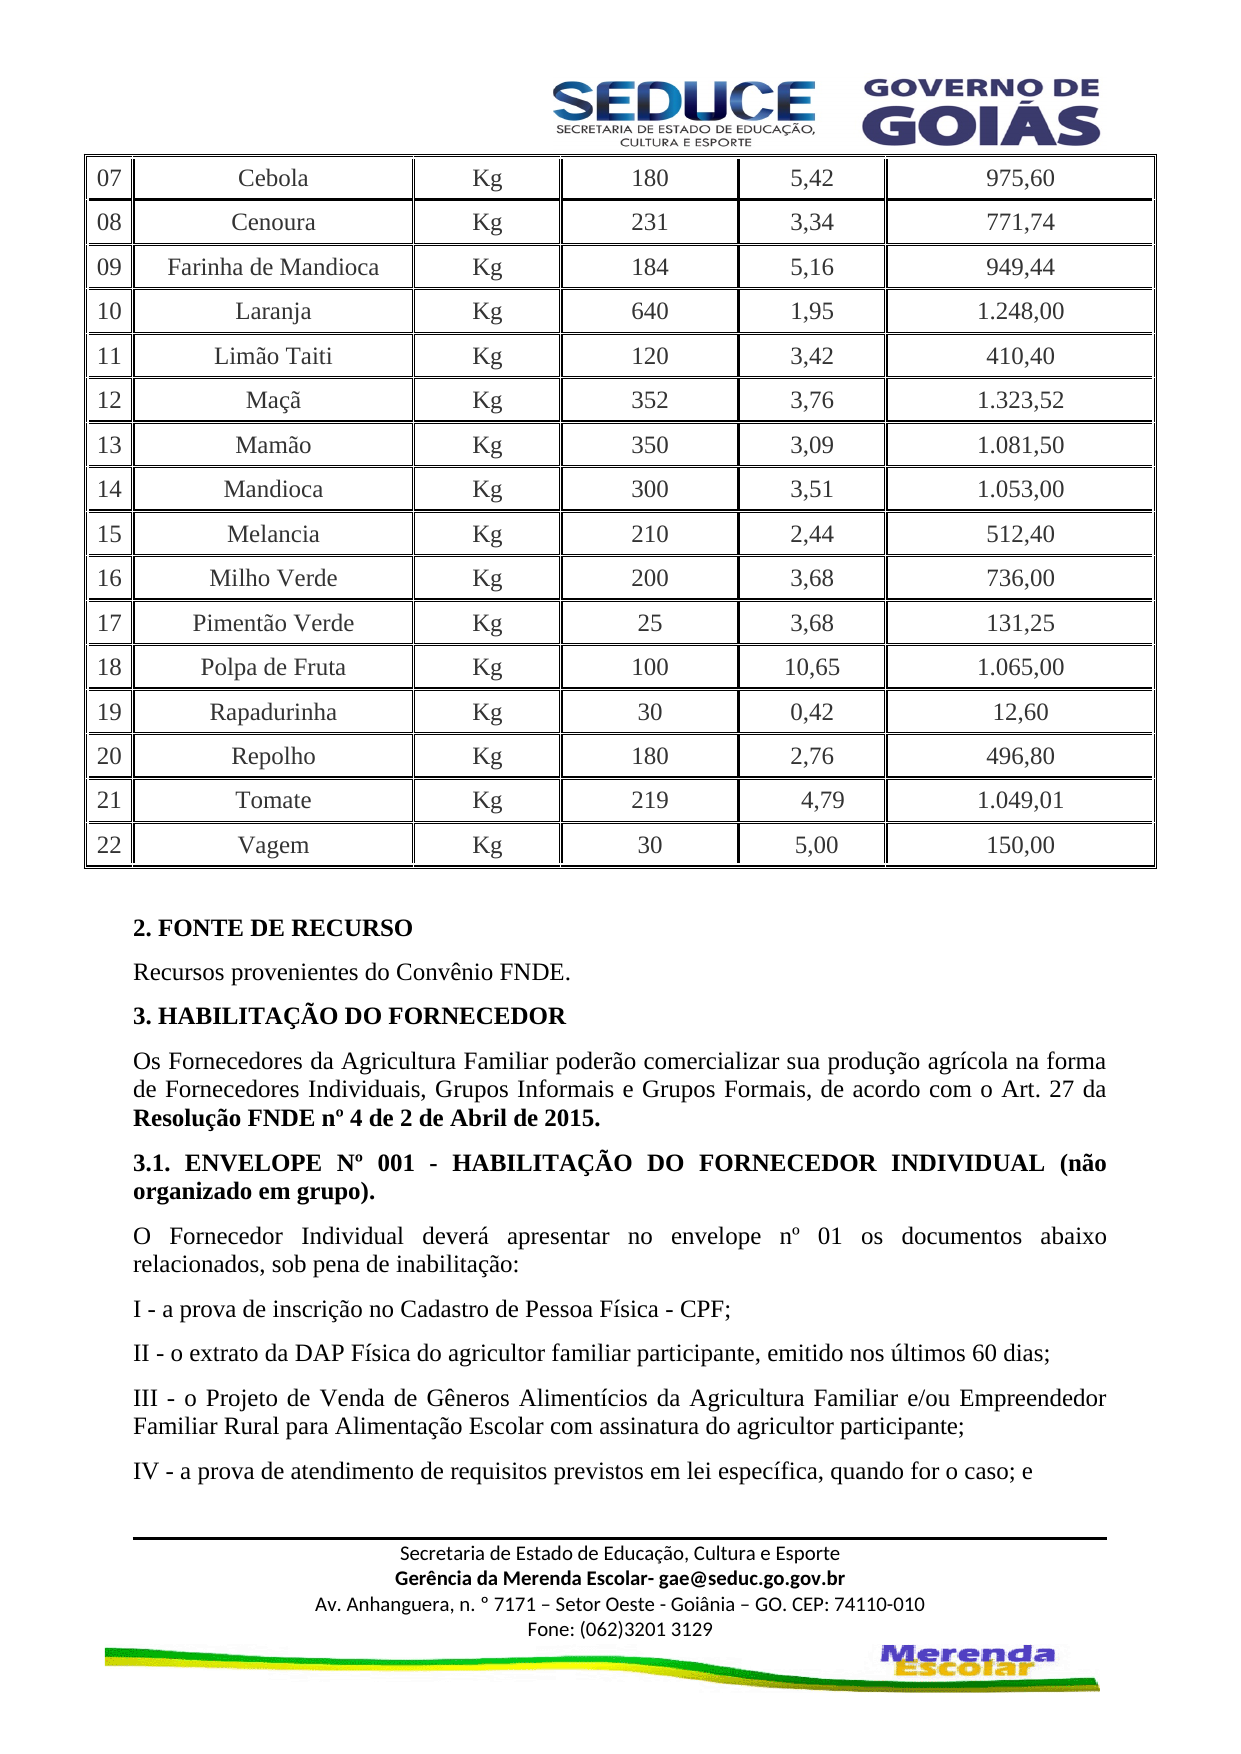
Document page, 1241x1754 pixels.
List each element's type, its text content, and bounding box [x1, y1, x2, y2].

text III - o Projeto de Venda de Gêneros Alimentícios da Agricultura Familiar e/ou Empreendedor Familiar Rural para Alimentação Escolar com assinatura do agricultor participante; [133, 1383, 1107, 1440]
table_cell 2,76 [740, 735, 884, 776]
table_cell Kg [415, 513, 559, 554]
table_cell 19 [87, 687, 131, 732]
table_cell Repolho [135, 735, 412, 776]
table_cell 3,68 [740, 602, 884, 643]
table_cell Rapadurinha [135, 691, 412, 732]
table_cell 4,79 [740, 780, 884, 821]
text Os Fornecedores da Agricultura Familiar poderão comercializar sua produção agrícola na forma de Fornecedores Individuais, Grupos Informais e Grupos Formais, de acordo com o Art. 27 da Resolução FNDE nº 4 de 2 de Abril de 2015. [133, 1046, 1107, 1132]
table_cell 1.049,01 [888, 776, 1154, 821]
table_cell Vagem [133, 824, 413, 865]
table_cell 16 [85, 554, 133, 598]
table_cell 3,34 [740, 201, 884, 242]
text Recursos provenientes do Convênio FNDE. [133, 957, 1107, 986]
table_cell Tomate [135, 780, 412, 821]
table_cell 184 [563, 246, 737, 287]
table_cell 150,00 [886, 821, 1155, 865]
table_cell Cenoura [135, 201, 412, 242]
table_cell 5,42 [738, 155, 886, 198]
table_cell 07 [87, 155, 133, 198]
table_cell 5,00 [738, 821, 886, 865]
table_cell 210 [563, 513, 737, 554]
table_cell Kg [415, 602, 559, 643]
table_cell Melancia [135, 513, 412, 554]
table_cell Kg [415, 379, 559, 420]
table_cell 12,60 [888, 687, 1154, 732]
table_cell Kg [415, 424, 559, 465]
table_cell 771,74 [888, 198, 1155, 242]
table_cell 22 [85, 821, 133, 865]
table_cell Milho Verde [135, 557, 412, 598]
table_cell 131,25 [888, 598, 1154, 643]
table_cell 3,42 [740, 335, 884, 376]
table_cell Kg [415, 691, 559, 732]
table_cell 352 [563, 379, 737, 420]
table_cell 1.323,52 [886, 376, 1155, 420]
table_cell 30 [563, 691, 737, 732]
table_cell Farinha de Mandioca [135, 246, 412, 287]
text 3. HABILITAÇÃO DO FORNECEDOR [133, 1001, 1107, 1030]
table_cell 3,09 [740, 424, 884, 465]
table_cell Maçã [135, 379, 412, 420]
table_cell 5,16 [740, 246, 884, 287]
table_cell Kg [414, 821, 561, 865]
text 2. FONTE DE RECURSO [133, 913, 1107, 941]
table_cell 30 [561, 824, 738, 865]
table_cell 3,51 [740, 468, 884, 509]
table_cell Polpa de Fruta [135, 646, 412, 687]
table_cell 410,40 [888, 331, 1154, 376]
table_cell 20 [85, 732, 133, 776]
table_cell 08 [85, 198, 131, 242]
table_cell 15 [87, 509, 131, 554]
table_cell Kg [415, 780, 559, 821]
table_cell Laranja [135, 290, 412, 331]
table_cell 120 [563, 335, 737, 376]
table_cell 975,60 [886, 157, 1154, 198]
table_cell Kg [415, 335, 559, 376]
table_cell Kg [415, 646, 559, 687]
table_cell Mamão [135, 424, 412, 465]
table_cell 1.053,00 [886, 465, 1155, 509]
table_cell 949,44 [888, 243, 1154, 287]
table_cell 2,44 [740, 513, 884, 554]
table_cell 180 [563, 735, 737, 776]
table_cell 512,40 [888, 509, 1154, 554]
table_cell 14 [85, 465, 133, 509]
table_cell 12 [85, 376, 133, 420]
table_cell Kg [415, 735, 559, 776]
table_cell Mandioca [135, 468, 412, 509]
table_cell 17 [87, 598, 131, 643]
table_cell 10,65 [740, 646, 884, 687]
table_cell Kg [415, 557, 559, 598]
table_cell Pimentão Verde [135, 602, 412, 643]
table_cell 736,00 [886, 554, 1155, 598]
table_cell Kg [415, 246, 559, 287]
text IV - a prova de atendimento de requisitos previstos em lei específica, quando for o caso; e [133, 1456, 1107, 1484]
table_cell 18 [85, 643, 133, 687]
table_cell Kg [414, 155, 561, 198]
text O Fornecedor Individual deverá apresentar no envelope nº 01 os documentos abaixo relacionados, sob pena de inabilitação: [133, 1221, 1107, 1278]
table_cell 25 [563, 602, 737, 643]
table_cell Kg [415, 468, 559, 509]
table_cell 3,68 [740, 557, 884, 598]
table_cell 200 [563, 557, 737, 598]
table_cell 100 [563, 646, 737, 687]
table_cell 180 [561, 157, 738, 198]
table_cell 496,80 [886, 732, 1155, 776]
table_cell 219 [563, 780, 737, 821]
table_cell 09 [87, 243, 131, 287]
table_cell 300 [563, 468, 737, 509]
table_cell 640 [563, 290, 737, 331]
table_cell Limão Taiti [135, 335, 412, 376]
table_cell 10 [85, 287, 133, 331]
table_cell 3,76 [740, 379, 884, 420]
text 3.1. ENVELOPE Nº 001 - HABILITAÇÃO DO FORNECEDOR INDIVIDUAL (não organizado em grupo). [133, 1148, 1107, 1205]
table_cell 1.065,00 [886, 643, 1155, 687]
text I - a prova de inscrição no Cadastro de Pessoa Física - CPF; [133, 1294, 1107, 1323]
picture [552, 73, 1108, 154]
table_cell Kg [415, 201, 559, 242]
table_cell 1.248,00 [886, 287, 1155, 331]
table_cell 1.081,50 [888, 420, 1154, 465]
text II - o extrato da DAP Física do agricultor familiar participante, emitido nos últimos 60 dias; [133, 1338, 1107, 1367]
table_cell 350 [563, 424, 737, 465]
table_cell 21 [87, 776, 131, 821]
table_cell 1,95 [740, 290, 884, 331]
table_cell 11 [87, 331, 131, 376]
table_cell Kg [415, 290, 559, 331]
table_cell 231 [563, 201, 737, 242]
table_cell 13 [87, 420, 131, 465]
table_cell 0,42 [740, 691, 884, 732]
table_cell Cebola [133, 157, 413, 198]
